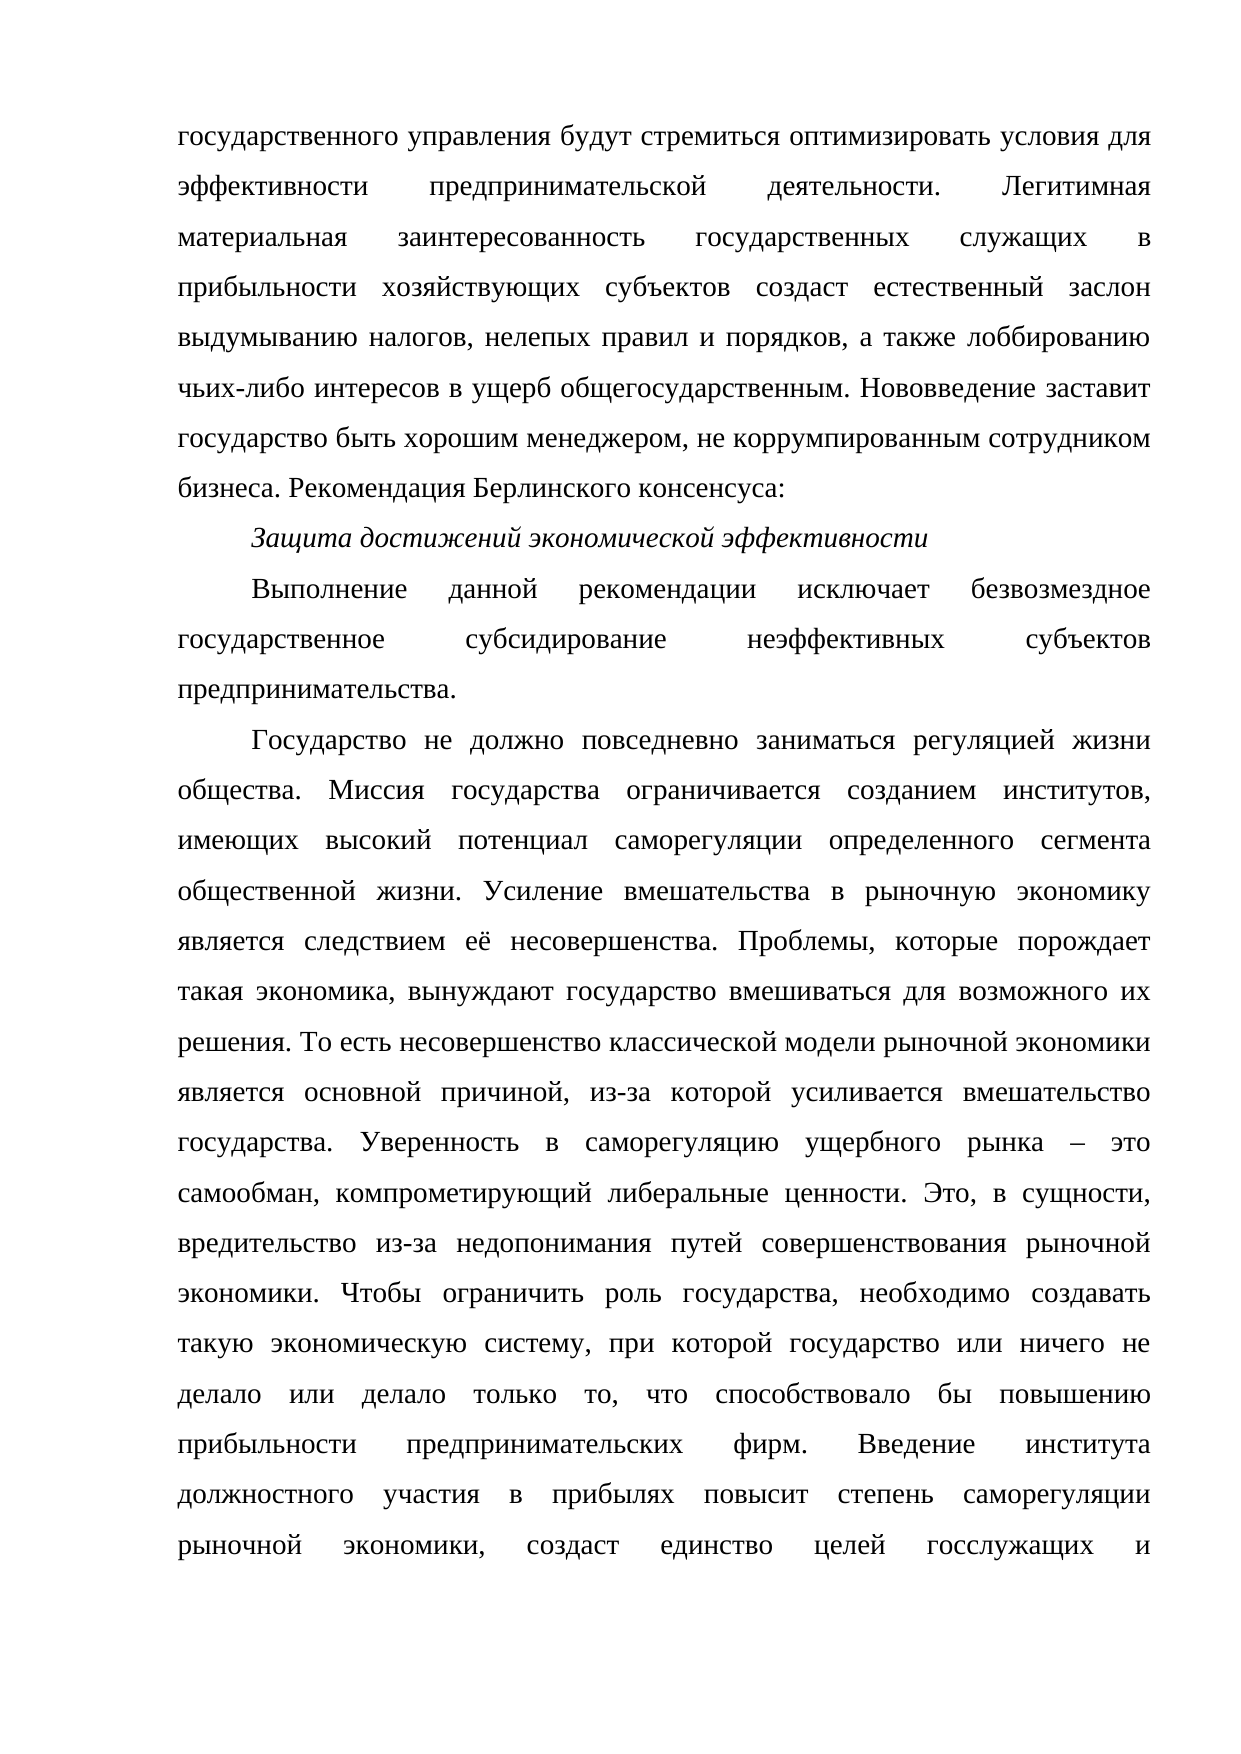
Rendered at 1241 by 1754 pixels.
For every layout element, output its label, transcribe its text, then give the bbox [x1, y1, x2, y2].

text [177, 118, 1152, 504]
text Выполнение данной рекомендации исключает безвозмездное государственное субсидирование неэффективных субъектов предпринимательства. [177, 571, 1152, 705]
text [177, 722, 1152, 1560]
text Защита достижений экономической эффективности [177, 521, 1152, 554]
